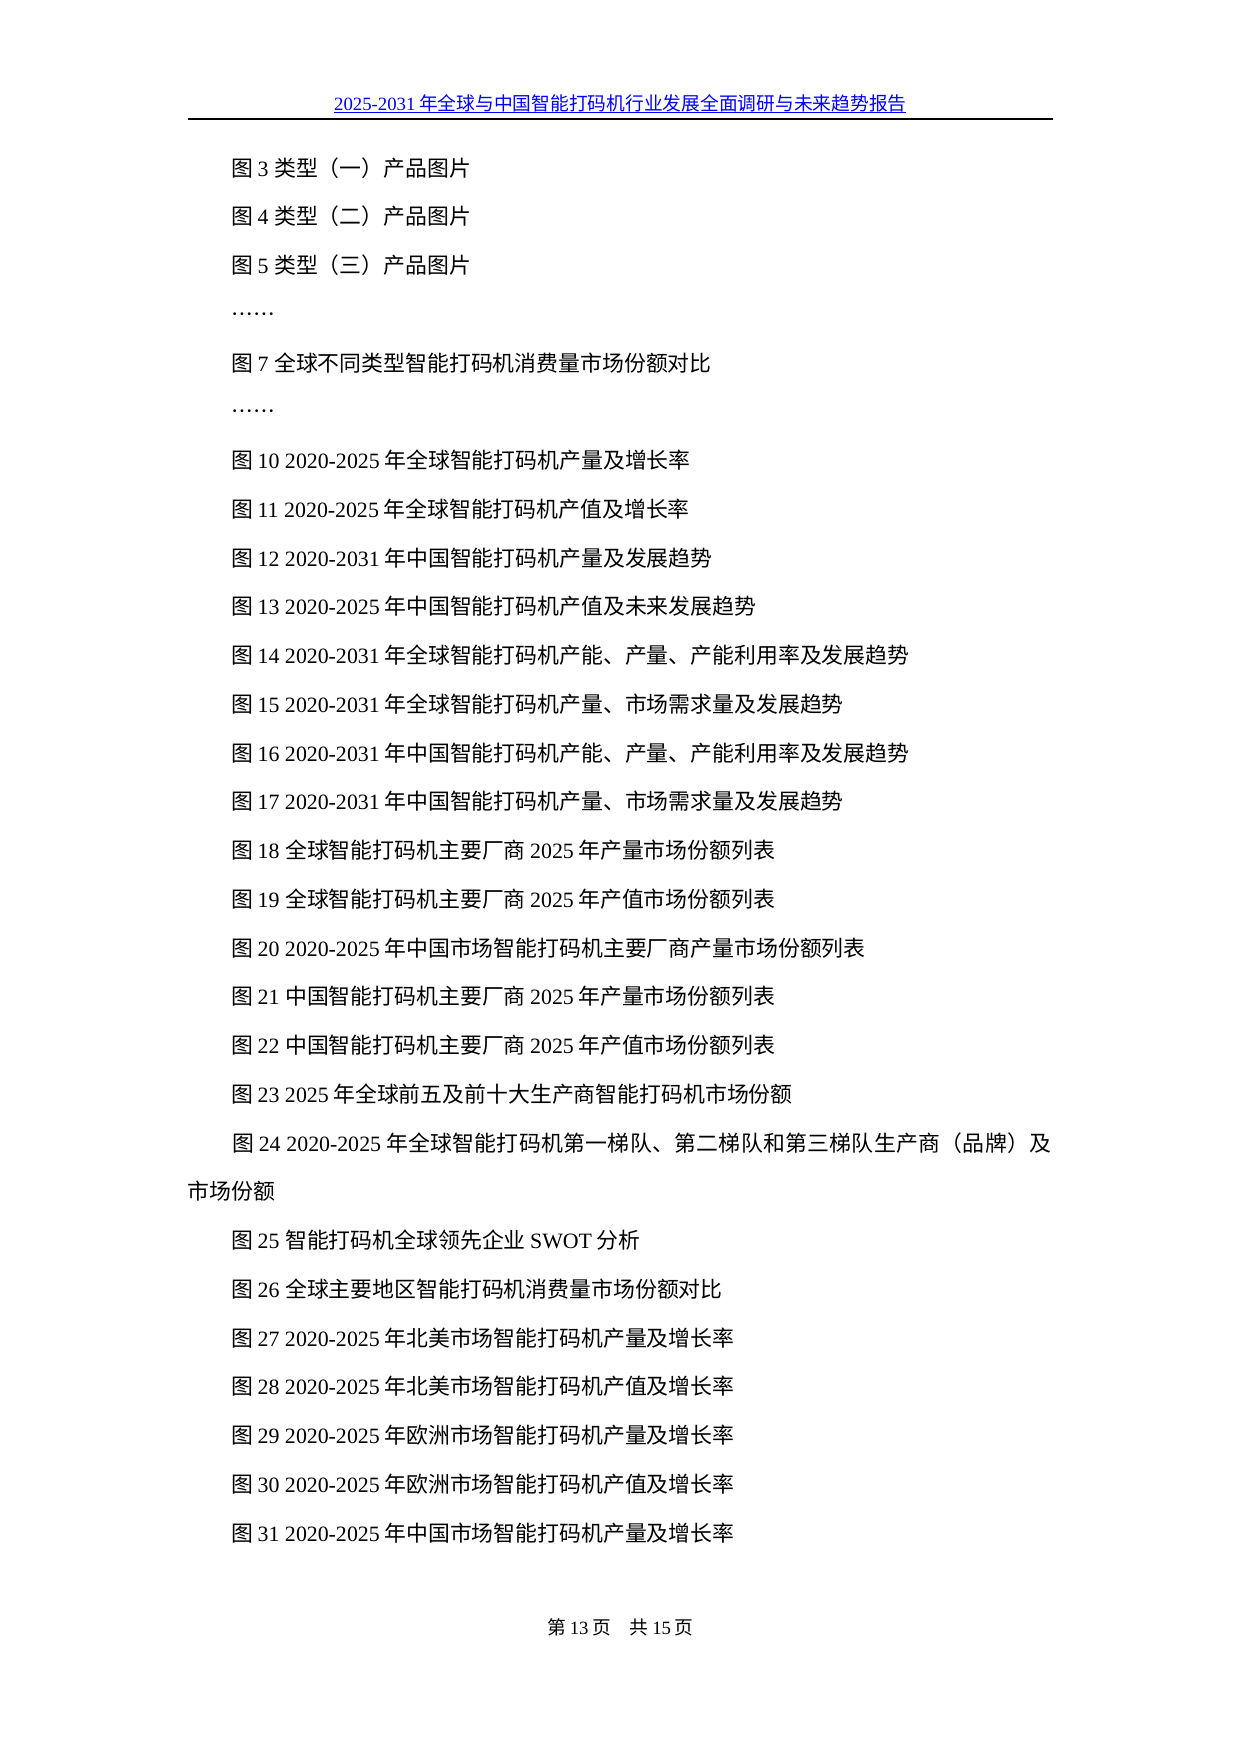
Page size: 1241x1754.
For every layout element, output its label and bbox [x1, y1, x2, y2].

text [187, 150, 1053, 1548]
